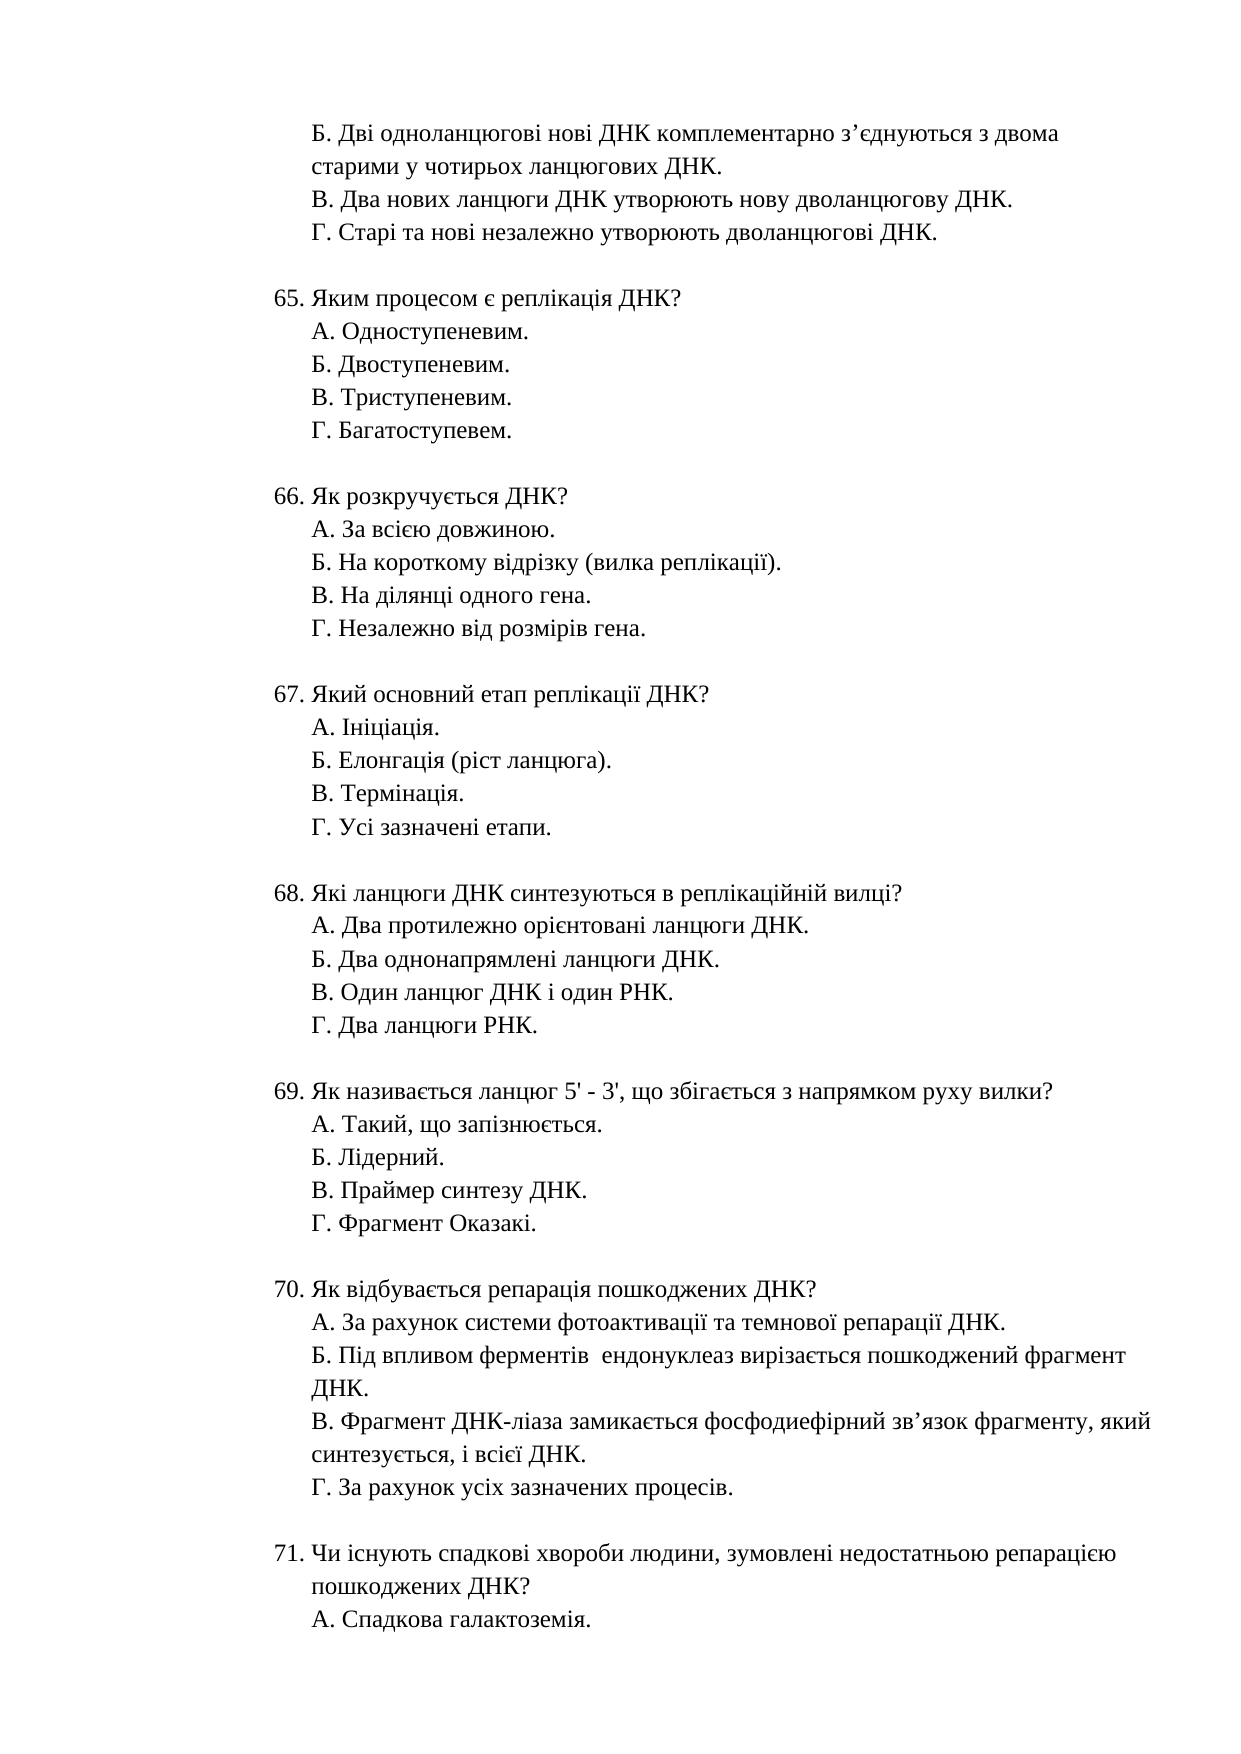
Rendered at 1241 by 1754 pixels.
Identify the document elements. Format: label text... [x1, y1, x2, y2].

list В. Термінація. [311, 778, 1152, 807]
list В. На ділянці одного гена. [311, 580, 1152, 609]
list Яким процесом є реплікація ДНК? [274, 283, 1152, 312]
list Г. Старі та нові незалежно утворюють дволанцюгові ДНК. [311, 217, 1152, 246]
list А. Ініціація. [311, 712, 1152, 741]
list Б. Два однонапрямлені ланцюги ДНК. [311, 944, 1152, 972]
list А. Два протилежно орієнтовані ланцюги ДНК. [311, 911, 1152, 939]
list Б. Елонгація (ріст ланцюга). [311, 746, 1152, 774]
list Г. Фрагмент Оказакі. [311, 1208, 1152, 1237]
list Як розкручується ДНК? [274, 481, 1152, 510]
list Г. За рахунок усіх зазначених процесів. [311, 1472, 1152, 1501]
list А. За рахунок системи фотоактивації та темнової репарації ДНК. [311, 1307, 1152, 1336]
list Б. Двоступеневим. [311, 349, 1152, 378]
list Г. Усі зазначені етапи. [311, 812, 1152, 840]
list Які ланцюги ДНК синтезуються в реплікаційній вилці? [274, 878, 1152, 906]
list В. Фрагмент ДНК-ліаза замикається фосфодиефірний зв’язок фрагменту, який синтезується, і всієї ДНК. [311, 1406, 1152, 1468]
list В. Триступеневим. [311, 382, 1152, 411]
list В. Один ланцюг ДНК і один РНК. [311, 977, 1152, 1005]
list В. Праймер синтезу ДНК. [311, 1175, 1152, 1203]
list А. Спадкова галактоземія. [311, 1604, 1152, 1633]
list Б. Дві одноланцюгові нові ДНК комплементарно з’єднуються з двома старими у чотирьох ланцюгових ДНК. [311, 118, 1152, 180]
list Чи існують спадкові хвороби людини, зумовлені недостатньою репарацією пошкоджених ДНК? [274, 1538, 1152, 1600]
list Г. Два ланцюги РНК. [311, 1010, 1152, 1038]
list Б. Під впливом ферментів ендонуклеаз вирізається пошкоджений фрагмент ДНК. [311, 1340, 1152, 1402]
list Б. Лідерний. [311, 1142, 1152, 1171]
list А. Такий, що запізнюється. [311, 1109, 1152, 1137]
list Який основний етап реплікації ДНК? [274, 679, 1152, 708]
list Г. Багатоступевем. [311, 415, 1152, 444]
list Як називається ланцюг 5' - 3', що збігається з напрямком руху вилки? [274, 1076, 1152, 1104]
list Г. Незалежно від розмірів гена. [311, 613, 1152, 642]
list В. Два нових ланцюги ДНК утворюють нову дволанцюгову ДНК. [311, 184, 1152, 213]
list Як відбувається репарація пошкоджених ДНК? [274, 1274, 1152, 1303]
list Б. На короткому відрізку (вилка реплікації). [311, 547, 1152, 576]
list А. Одноступеневим. [311, 316, 1152, 345]
list А. За всією довжиною. [311, 514, 1152, 543]
